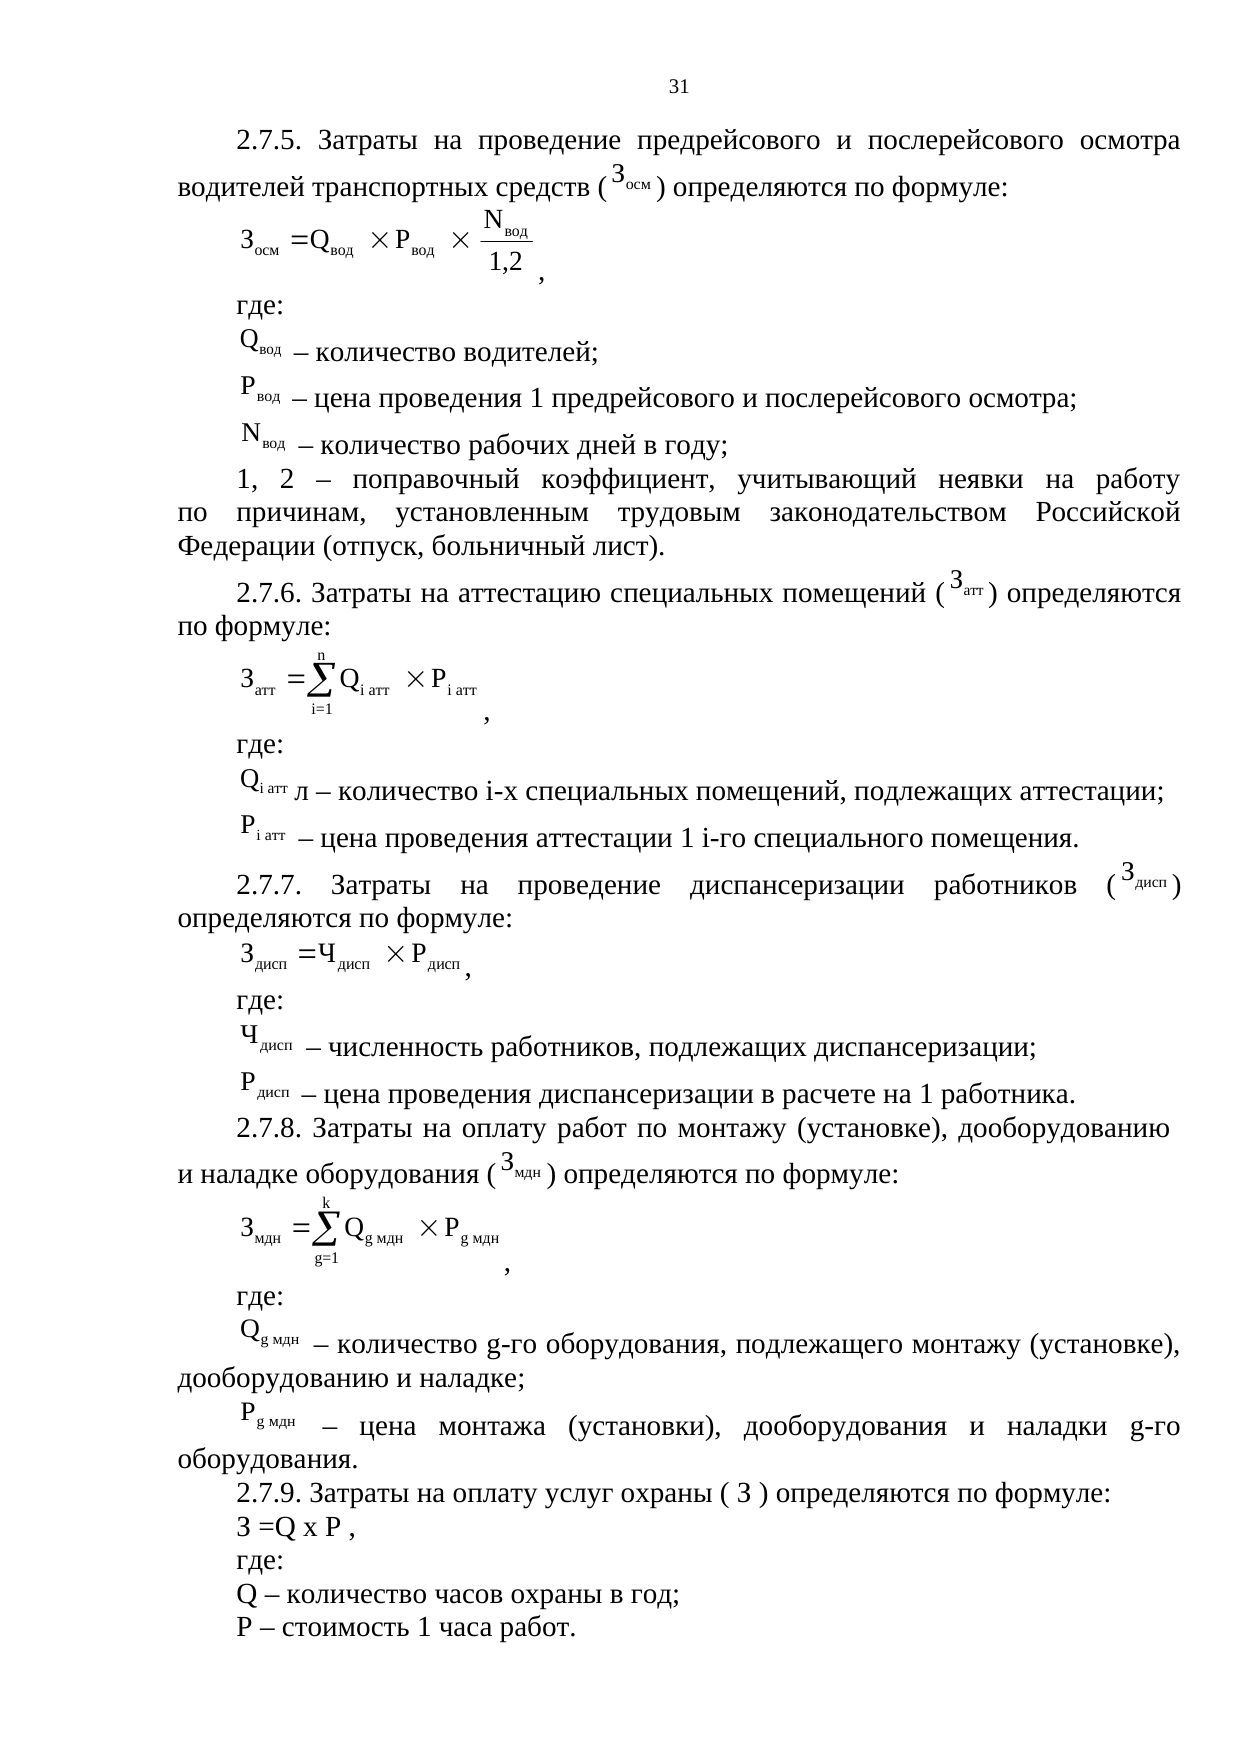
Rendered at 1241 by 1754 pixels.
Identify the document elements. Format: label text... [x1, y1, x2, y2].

text где: [177, 982, 1181, 1016]
text – количество водителей; [177, 320, 1181, 367]
text 2.7.6. Затраты на аттестацию специальных помещений () определяются по формуле: [177, 562, 1181, 642]
text где: [177, 1542, 1181, 1576]
text – цена монтажа (установки), дооборудования и наладки g-го оборудования. [177, 1393, 1181, 1475]
text 2.7.9. Затраты на оплату услуг охраны ( З ) определяются по формуле: [177, 1475, 1181, 1509]
text где: [177, 726, 1181, 760]
text Q – количество часов охраны в год; [177, 1576, 1181, 1609]
text где: [177, 287, 1181, 320]
text – количество рабочих дней в году; [177, 414, 1181, 461]
text – цена проведения аттестации 1 i-го специального помещения. [177, 807, 1181, 854]
text где: [177, 1278, 1181, 1311]
text 1, 2 – поправочный коэффициент, учитывающий неявки на работу по причинам, установленным трудовым законодательством Российской Федерации (отпуск, больничный лист). [177, 461, 1181, 562]
text , [177, 642, 1181, 726]
text 2.7.7. Затраты на проведение диспансеризации работников () определяются по формуле: [177, 854, 1181, 934]
text – количество g-го оборудования, подлежащего монтажу (установке), дооборудованию и наладке; [177, 1311, 1181, 1393]
text – цена проведения 1 предрейсового и послерейсового осмотра; [177, 367, 1181, 414]
text , [177, 934, 1181, 982]
text 2.7.8. Затраты на оплату работ по монтажу (установке), дооборудованию и наладке оборудования () определяются по формуле: [177, 1110, 1181, 1190]
text – цена проведения диспансеризации в расчете на 1 работника. [177, 1063, 1181, 1110]
text , [177, 1190, 1181, 1278]
text , [177, 202, 1181, 287]
text P – стоимость 1 часа работ. [177, 1609, 1181, 1643]
text З =Q х P , [177, 1509, 1181, 1542]
text л – количество i-х специальных помещений, подлежащих аттестации; [177, 760, 1181, 807]
text 2.7.5. Затраты на проведение предрейсового и послерейсового осмотра водителей транспортных средств () определяются по формуле: [177, 122, 1181, 202]
text – численность работников, подлежащих диспансеризации; [177, 1016, 1181, 1063]
